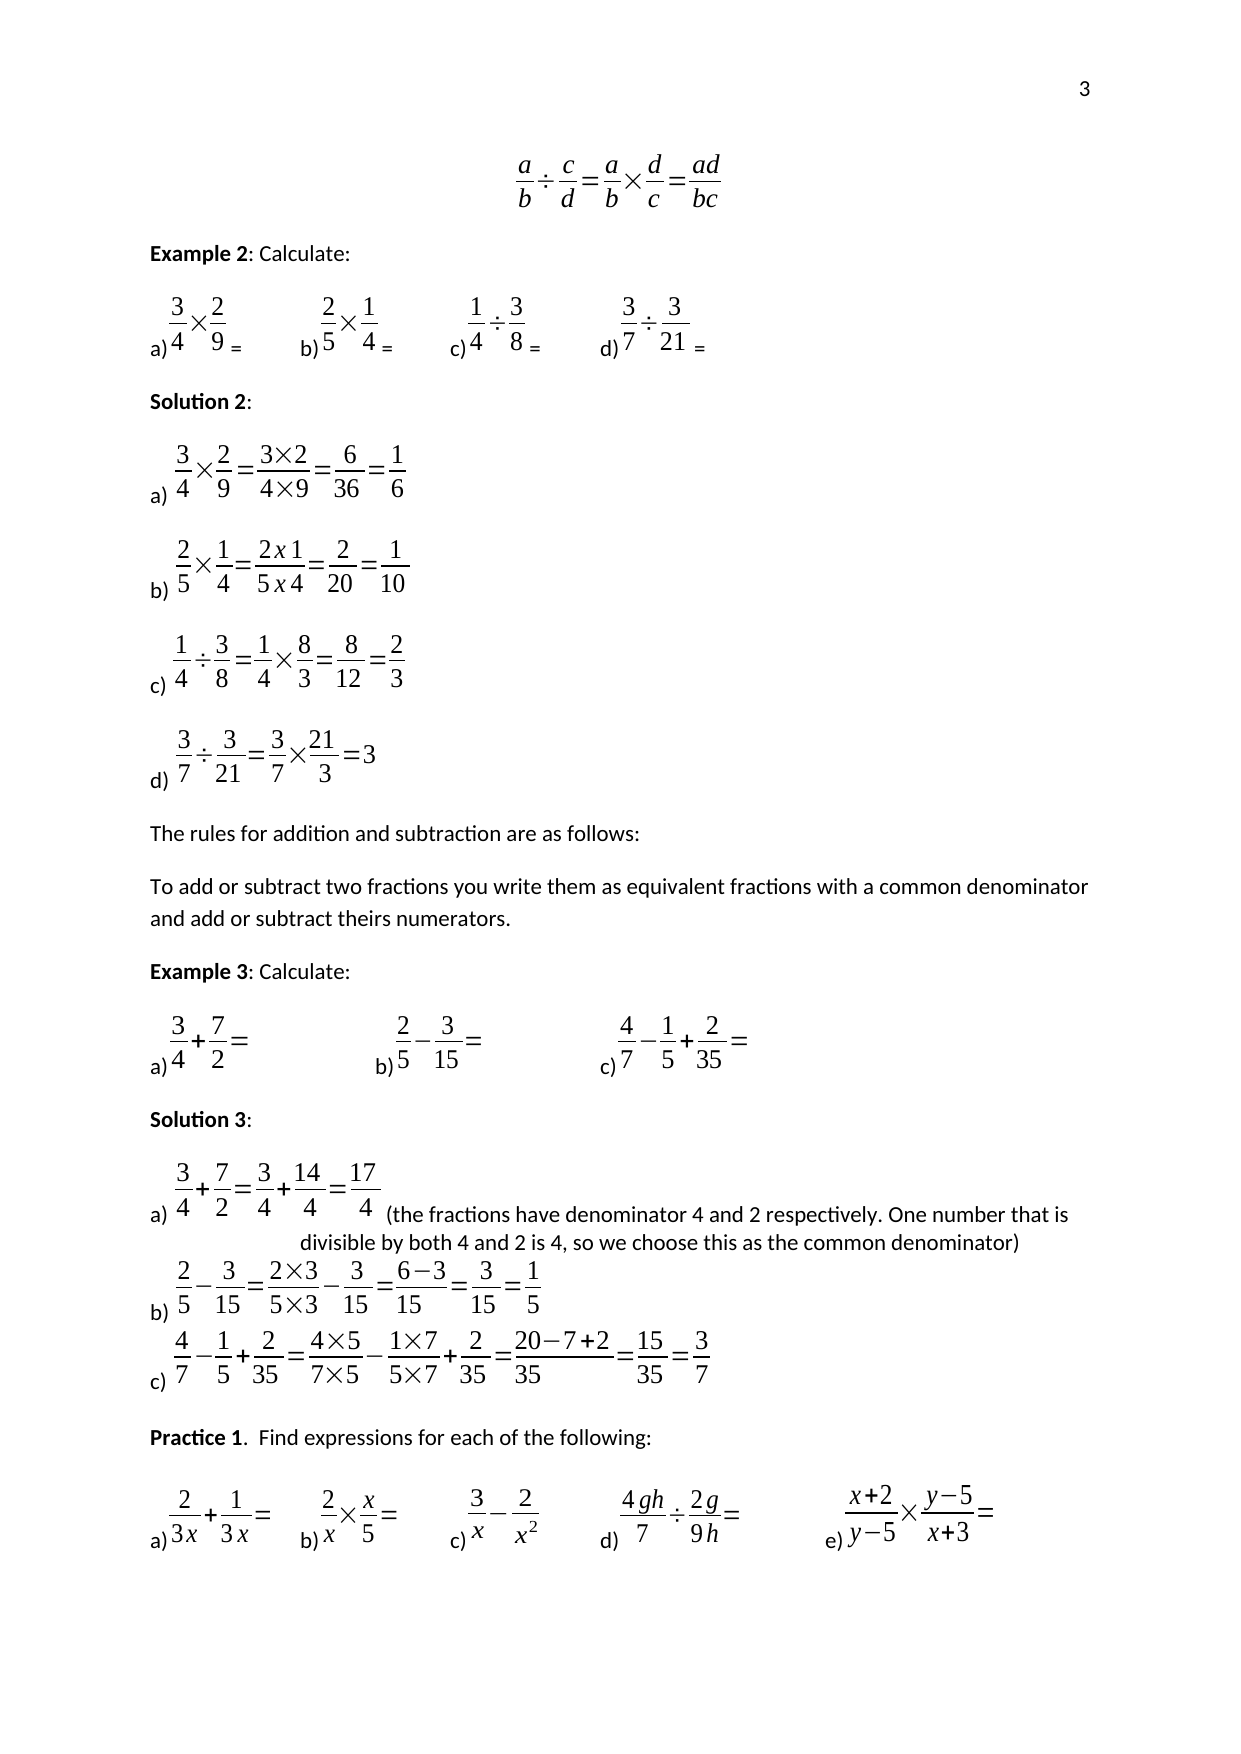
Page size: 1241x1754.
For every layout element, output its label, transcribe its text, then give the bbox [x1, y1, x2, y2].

text a) b) c) d) e) [150, 1479, 1090, 1554]
text c) [150, 629, 1090, 699]
text a)= b)= c)= d)= [150, 292, 1090, 362]
text b) [150, 535, 1090, 604]
text Example 3: Calculate: [150, 957, 1090, 985]
text divisible by both 4 and 2 is 4, so we choose this as the common denominator) [150, 1228, 1090, 1256]
text Example 2: Calculate: [150, 239, 1090, 267]
text The rules for addition and subtraction are as follows: [150, 819, 1090, 847]
text a) b) c) [150, 1010, 1090, 1080]
text To add or subtract two fractions you write them as equivalent fractions with a common denominator and add or subtract theirs numerators. [150, 872, 1090, 932]
text c) [150, 1326, 1090, 1396]
text a) (the fractions have denominator 4 and 2 respectively. One number that is [150, 1158, 1090, 1228]
text b) [150, 1256, 1090, 1326]
text Solution 3: [150, 1105, 1090, 1133]
text Solution 2: [150, 387, 1090, 415]
text Practice 1. Find expressions for each of the following: [150, 1423, 1090, 1452]
text d) [150, 724, 1090, 794]
text a) [150, 440, 1090, 510]
